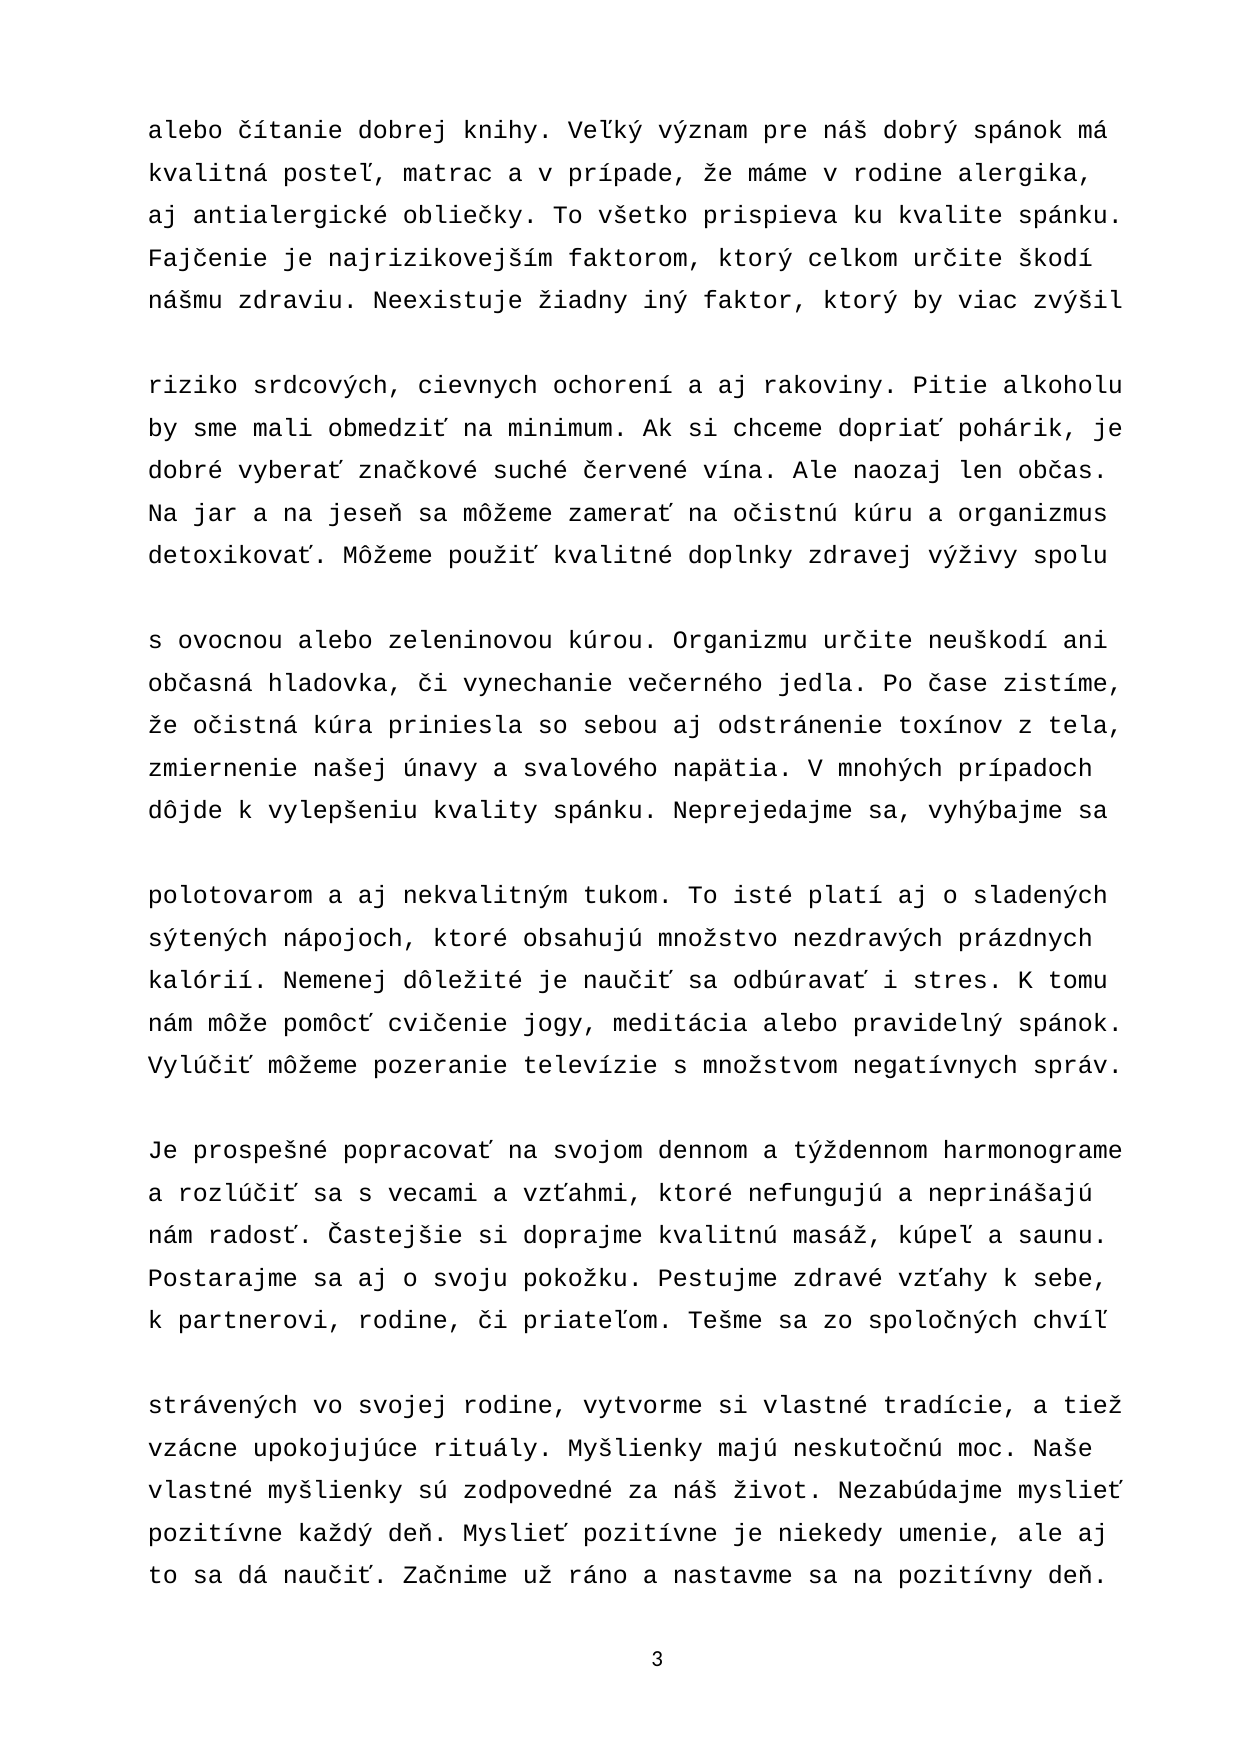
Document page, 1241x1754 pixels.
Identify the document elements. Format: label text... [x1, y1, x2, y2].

text riziko srdcových, cievnych ochorení a aj rakoviny. Pitie alkoholu by sme mali obmedziť na minimum. Ak si chceme dopriať pohárik, je dobré vyberať značkové suché červené vína. Ale naozaj len občas. Na jar a na jeseň sa môžeme zamerať na očistnú kúru a organizmus detoxikovať. Môžeme použiť kvalitné doplnky zdravej výživy spolu [148, 373, 1137, 571]
text strávených vo svojej rodine, vytvorme si vlastné tradície, a tiež vzácne upokojujúce rituály. Myšlienky majú neskutočnú moc. Naše vlastné myšlienky sú zodpovedné za náš život. Nezabúdajme myslieť pozitívne každý deň. Myslieť pozitívne je niekedy umenie, ale aj to sa dá naučiť. Začnime už ráno a nastavme sa na pozitívny deň. [148, 1393, 1137, 1591]
text alebo čítanie dobrej knihy. Veľký význam pre náš dobrý spánok má kvalitná posteľ, matrac a v prípade, že máme v rodine alergika, aj antialergické obliečky. To všetko prispieva ku kvalite spánku. Fajčenie je najrizikovejším faktorom, ktorý celkom určite škodí nášmu zdraviu. Neexistuje žiadny iný faktor, ktorý by viac zvýšil [148, 118, 1137, 316]
text s ovocnou alebo zeleninovou kúrou. Organizmu určite neuškodí ani občasná hladovka, či vynechanie večerného jedla. Po čase zistíme, že očistná kúra priniesla so sebou aj odstránenie toxínov z tela, zmiernenie našej únavy a svalového napätia. V mnohých prípadoch dôjde k vylepšeniu kvality spánku. Neprejedajme sa, vyhýbajme sa [148, 628, 1137, 826]
text polotovarom a aj nekvalitným tukom. To isté platí aj o sladených sýtených nápojoch, ktoré obsahujú množstvo nezdravých prázdnych kalórií. Nemenej dôležité je naučiť sa odbúravať i stres. K tomu nám môže pomôcť cvičenie jogy, meditácia alebo pravidelný spánok. Vylúčiť môžeme pozeranie televízie s množstvom negatívnych správ. [148, 883, 1137, 1081]
text Je prospešné popracovať na svojom dennom a týždennom harmonograme a rozlúčiť sa s vecami a vzťahmi, ktoré nefungujú a neprinášajú nám radosť. Častejšie si doprajme kvalitnú masáž, kúpeľ a saunu. Postarajme sa aj o svoju pokožku. Pestujme zdravé vzťahy k sebe, k partnerovi, rodine, či priateľom. Tešme sa zo spoločných chvíľ [148, 1138, 1137, 1336]
